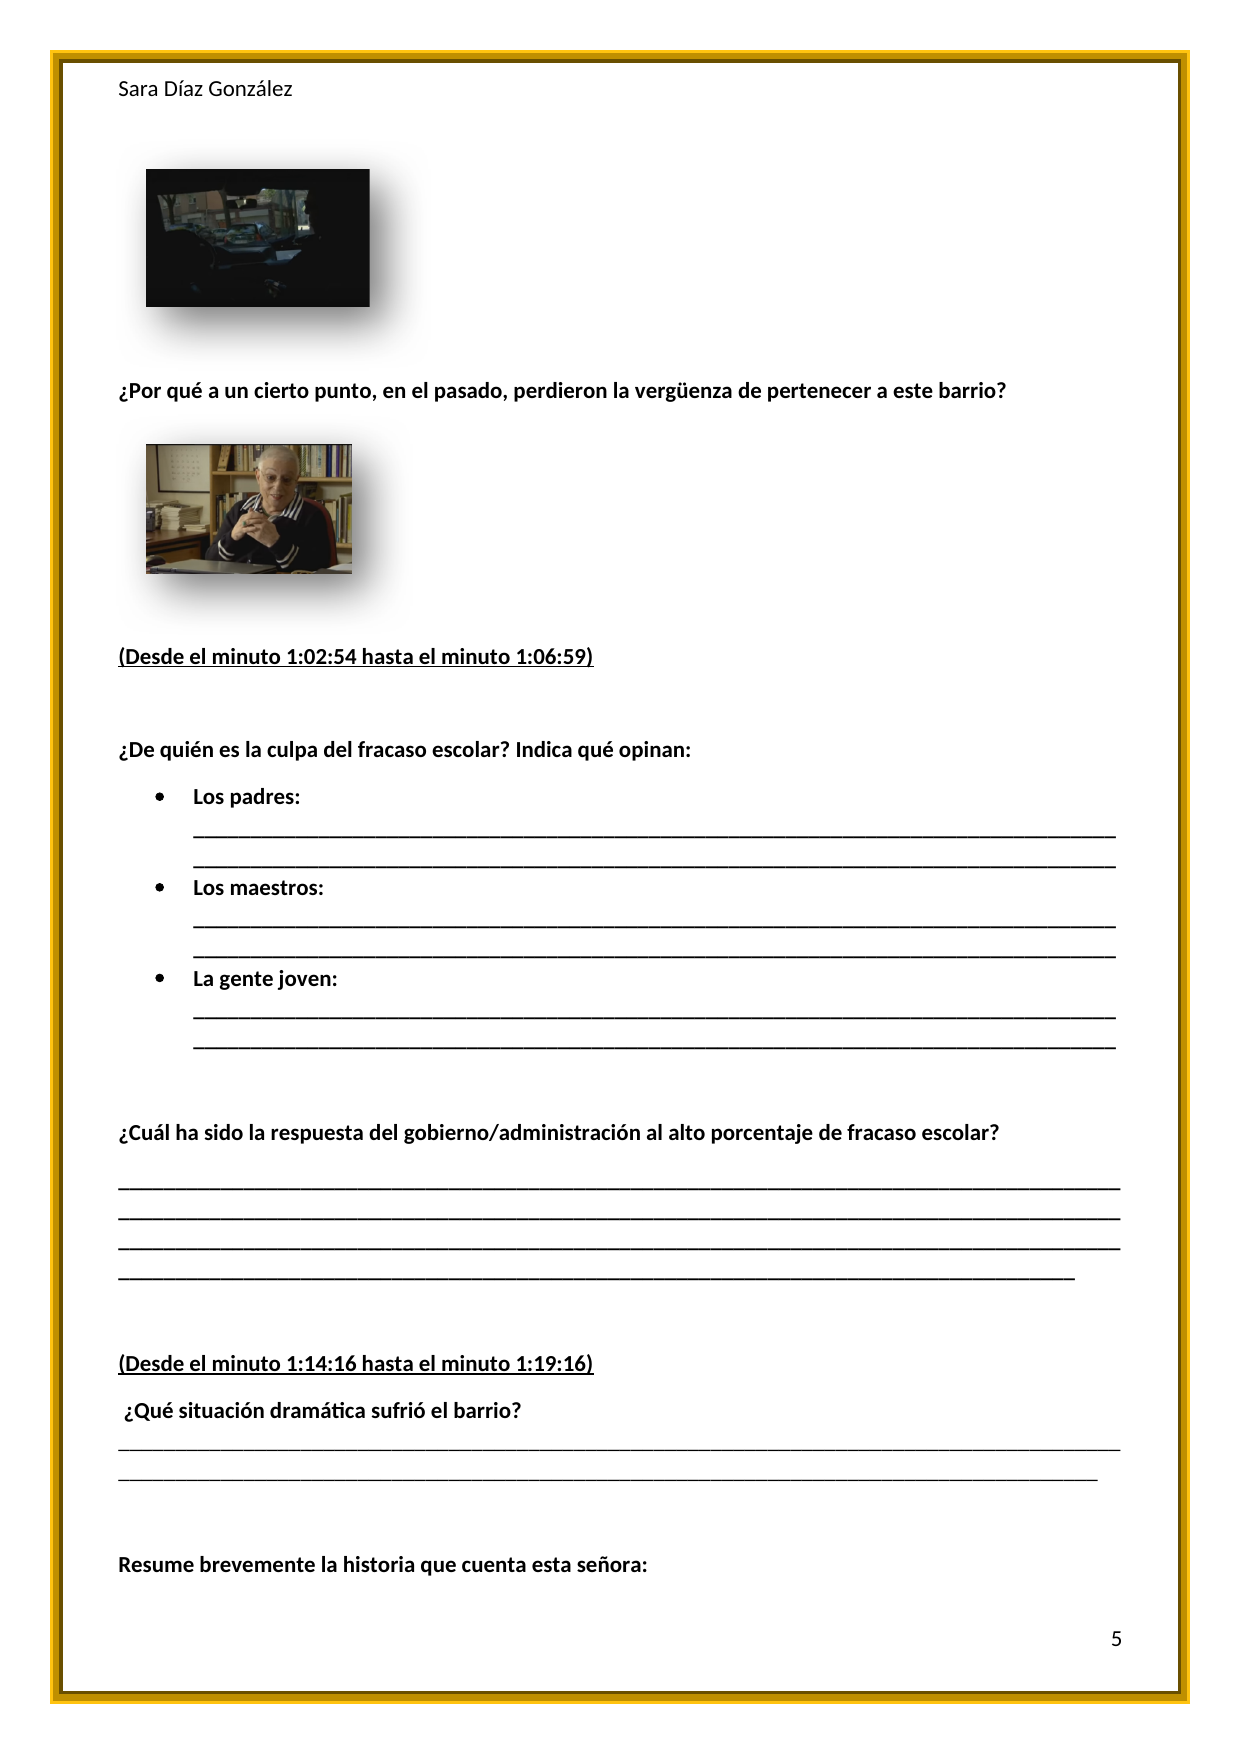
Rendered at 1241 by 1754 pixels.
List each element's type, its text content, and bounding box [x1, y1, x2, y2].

text ____________________________________________________________________________________________________________________________________________________________________________________________________________________________________________________________________________________________________________________________________________________________ [118, 1165, 1122, 1283]
text ¿Por qué a un cierto punto, en el pasado, perdieron la vergüenza de pertenecer a este barrio? [118, 376, 1122, 404]
text (Desde el minuto 1:14:16 hasta el minuto 1:19:16) [118, 1349, 1122, 1377]
list Los maestros: [156, 873, 1122, 901]
list Los padres: __________________________________________________________________________________________________________________________________________________________________ [156, 782, 1122, 871]
list La gente joven: [156, 964, 1122, 992]
text ¿De quién es la culpa del fracaso escolar? Indica qué opinan: [118, 736, 1122, 764]
list __________________________________________________________________________________________________________________________________________________________________ [193, 994, 1122, 1052]
text ¿Cuál ha sido la respuesta del gobierno/administración al alto porcentaje de fracaso escolar? [118, 1118, 1122, 1146]
text (Desde el minuto 1:02:54 hasta el minuto 1:06:59) [118, 642, 1122, 670]
text Resume brevemente la historia que cuenta esta señora: [118, 1550, 1122, 1578]
picture [146, 444, 352, 574]
text ¿Qué situación dramática sufrió el barrio? ______________________________________________________________________________________________________________________________________________________________________________ [118, 1396, 1122, 1484]
picture [146, 169, 370, 307]
list __________________________________________________________________________________________________________________________________________________________________ [193, 903, 1122, 962]
